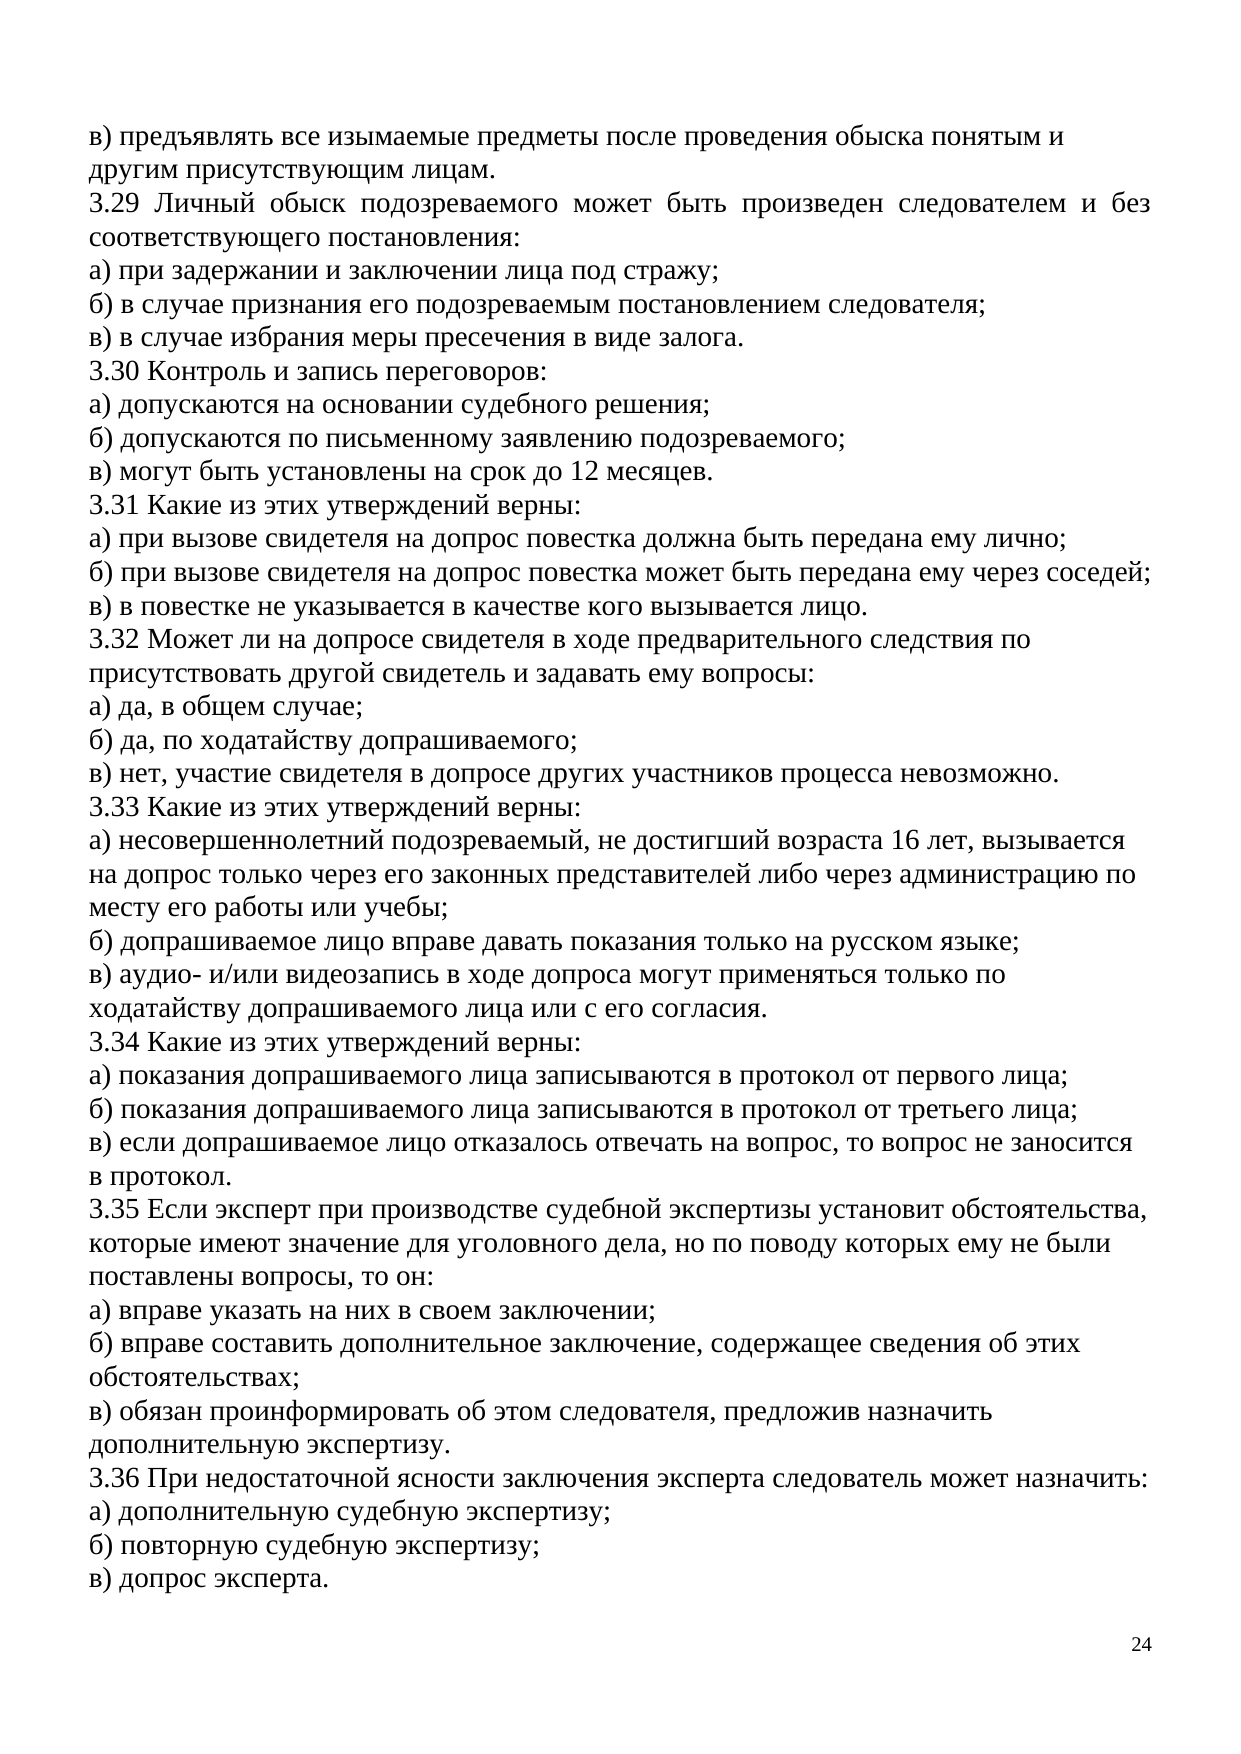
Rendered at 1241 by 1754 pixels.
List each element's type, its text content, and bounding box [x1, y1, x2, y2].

text 3.36 При недостаточной ясности заключения эксперта следователь может назначить: [88, 1460, 1152, 1493]
text 3.29 Личный обыск подозреваемого может быть произведен следователем и без соответствующего постановления: [88, 185, 1152, 252]
text а) показания допрашиваемого лица записываются в протокол от первого лица; [88, 1057, 1152, 1091]
text в) предъявлять все изымаемые предметы после проведения обыска понятым и другим присутствующим лицам. [88, 118, 1152, 185]
text а) дополнительную судебную экспертизу; [88, 1493, 1152, 1527]
text в) обязан проинформировать об этом следователя, предложив назначить дополнительную экспертизу. [88, 1393, 1152, 1460]
text а) несовершеннолетний подозреваемый, не достигший возраста 16 лет, вызывается на допрос только через его законных представителей либо через администрацию по месту его работы или учебы; [88, 822, 1152, 923]
text 3.32 Может ли на допросе свидетеля в ходе предварительного следствия по присутствовать другой свидетель и задавать ему вопросы: [88, 621, 1152, 688]
text а) да, в общем случае; [88, 688, 1152, 722]
text б) показания допрашиваемого лица записываются в протокол от третьего лица; [88, 1091, 1152, 1124]
text б) повторную судебную экспертизу; [88, 1527, 1152, 1560]
text б) да, по ходатайству допрашиваемого; [88, 722, 1152, 755]
text в) допрос эксперта. [88, 1560, 1152, 1594]
text в) если допрашиваемое лицо отказалось отвечать на вопрос, то вопрос не заносится в протокол. [88, 1124, 1152, 1191]
text в) аудио- и/или видеозапись в ходе допроса могут применяться только по ходатайству допрашиваемого лица или с его согласия. [88, 957, 1152, 1024]
text 3.34 Какие из этих утверждений верны: [88, 1024, 1152, 1057]
text в) нет, участие свидетеля в допросе других участников процесса невозможно. [88, 755, 1152, 789]
text 3.35 Если эксперт при производстве судебной экспертизы установит обстоятельства, которые имеют значение для уголовного дела, но по поводу которых ему не были поставлены вопросы, то он: [88, 1191, 1152, 1292]
text а) допускаются на основании судебного решения; [88, 386, 1152, 420]
text 3.33 Какие из этих утверждений верны: [88, 789, 1152, 822]
text б) вправе составить дополнительное заключение, содержащее сведения об этих обстоятельствах; [88, 1326, 1152, 1393]
text в) могут быть установлены на срок до 12 месяцев. [88, 453, 1152, 487]
text в) в повестке не указывается в качестве кого вызывается лицо. [88, 588, 1152, 621]
text а) при задержании и заключении лица под стражу; [88, 252, 1152, 286]
text б) в случае признания его подозреваемым постановлением следователя; [88, 286, 1152, 319]
text 3.31 Какие из этих утверждений верны: [88, 487, 1152, 521]
text б) допрашиваемое лицо вправе давать показания только на русском языке; [88, 923, 1152, 957]
text б) допускаются по письменному заявлению подозреваемого; [88, 420, 1152, 453]
text а) вправе указать на них в своем заключении; [88, 1292, 1152, 1326]
text а) при вызове свидетеля на допрос повестка должна быть передана ему лично; [88, 521, 1152, 554]
text б) при вызове свидетеля на допрос повестка может быть передана ему через соседей; [88, 554, 1152, 588]
text 3.30 Контроль и запись переговоров: [88, 353, 1152, 386]
text в) в случае избрания меры пресечения в виде залога. [88, 319, 1152, 353]
